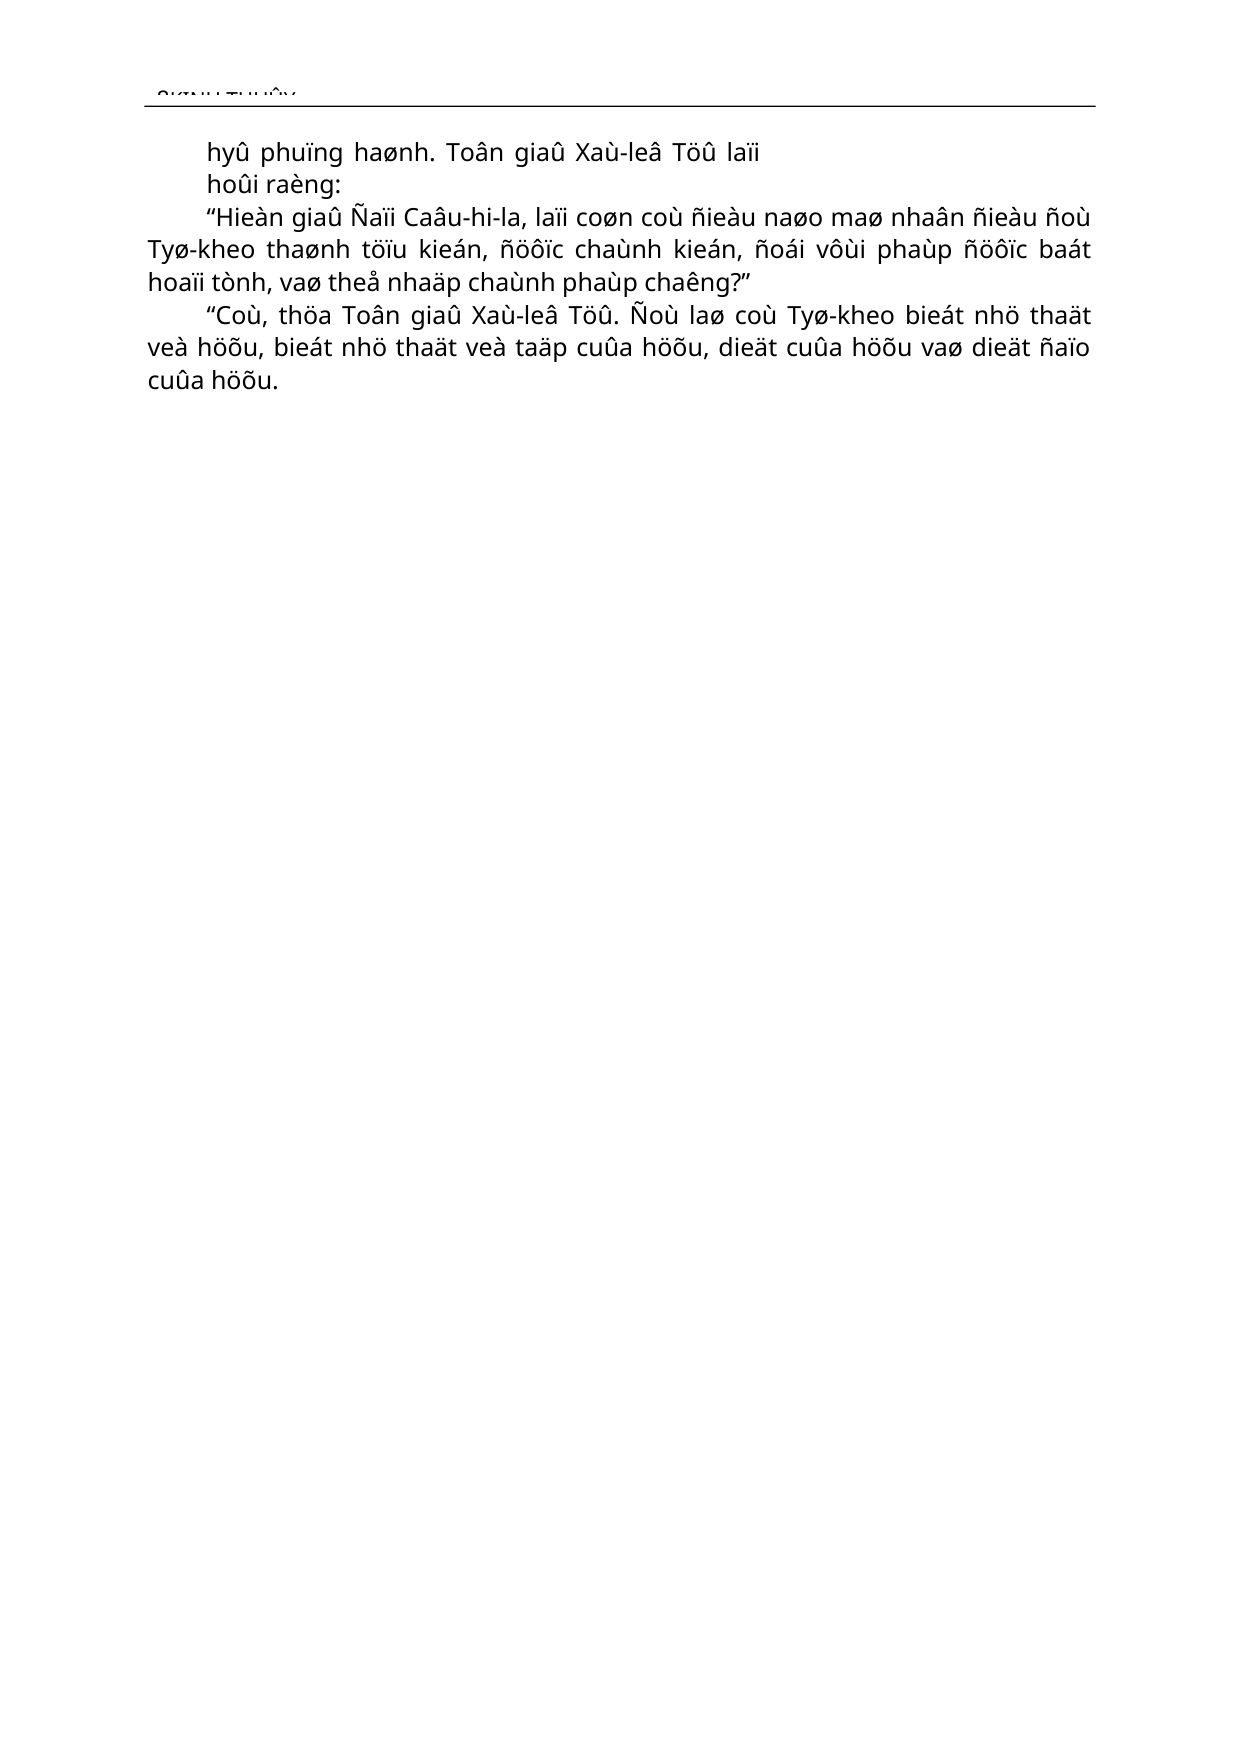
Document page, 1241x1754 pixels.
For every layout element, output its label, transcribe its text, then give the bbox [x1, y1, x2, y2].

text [206, 135, 761, 201]
text “Hieàn giaû Ñaïi Caâu-hi-la, laïi coøn coù ñieàu naøo maø nhaân ñieàu ñoù Tyø-kheo thaønh töïu kieán, ñöôïc chaùnh kieán, ñoái vôùi phaùp ñöôïc baát hoaïi tònh, vaø theå nhaäp chaùnh phaùp chaêng?” [147, 201, 1093, 299]
text “Coù, thöa Toân giaû Xaù-leâ Töû. Ñoù laø coù Tyø-kheo bieát nhö thaät veà höõu, bieát nhö thaät veà taäp cuûa höõu, dieät cuûa höõu vaø dieät ñaïo cuûa höõu. [147, 299, 1092, 397]
